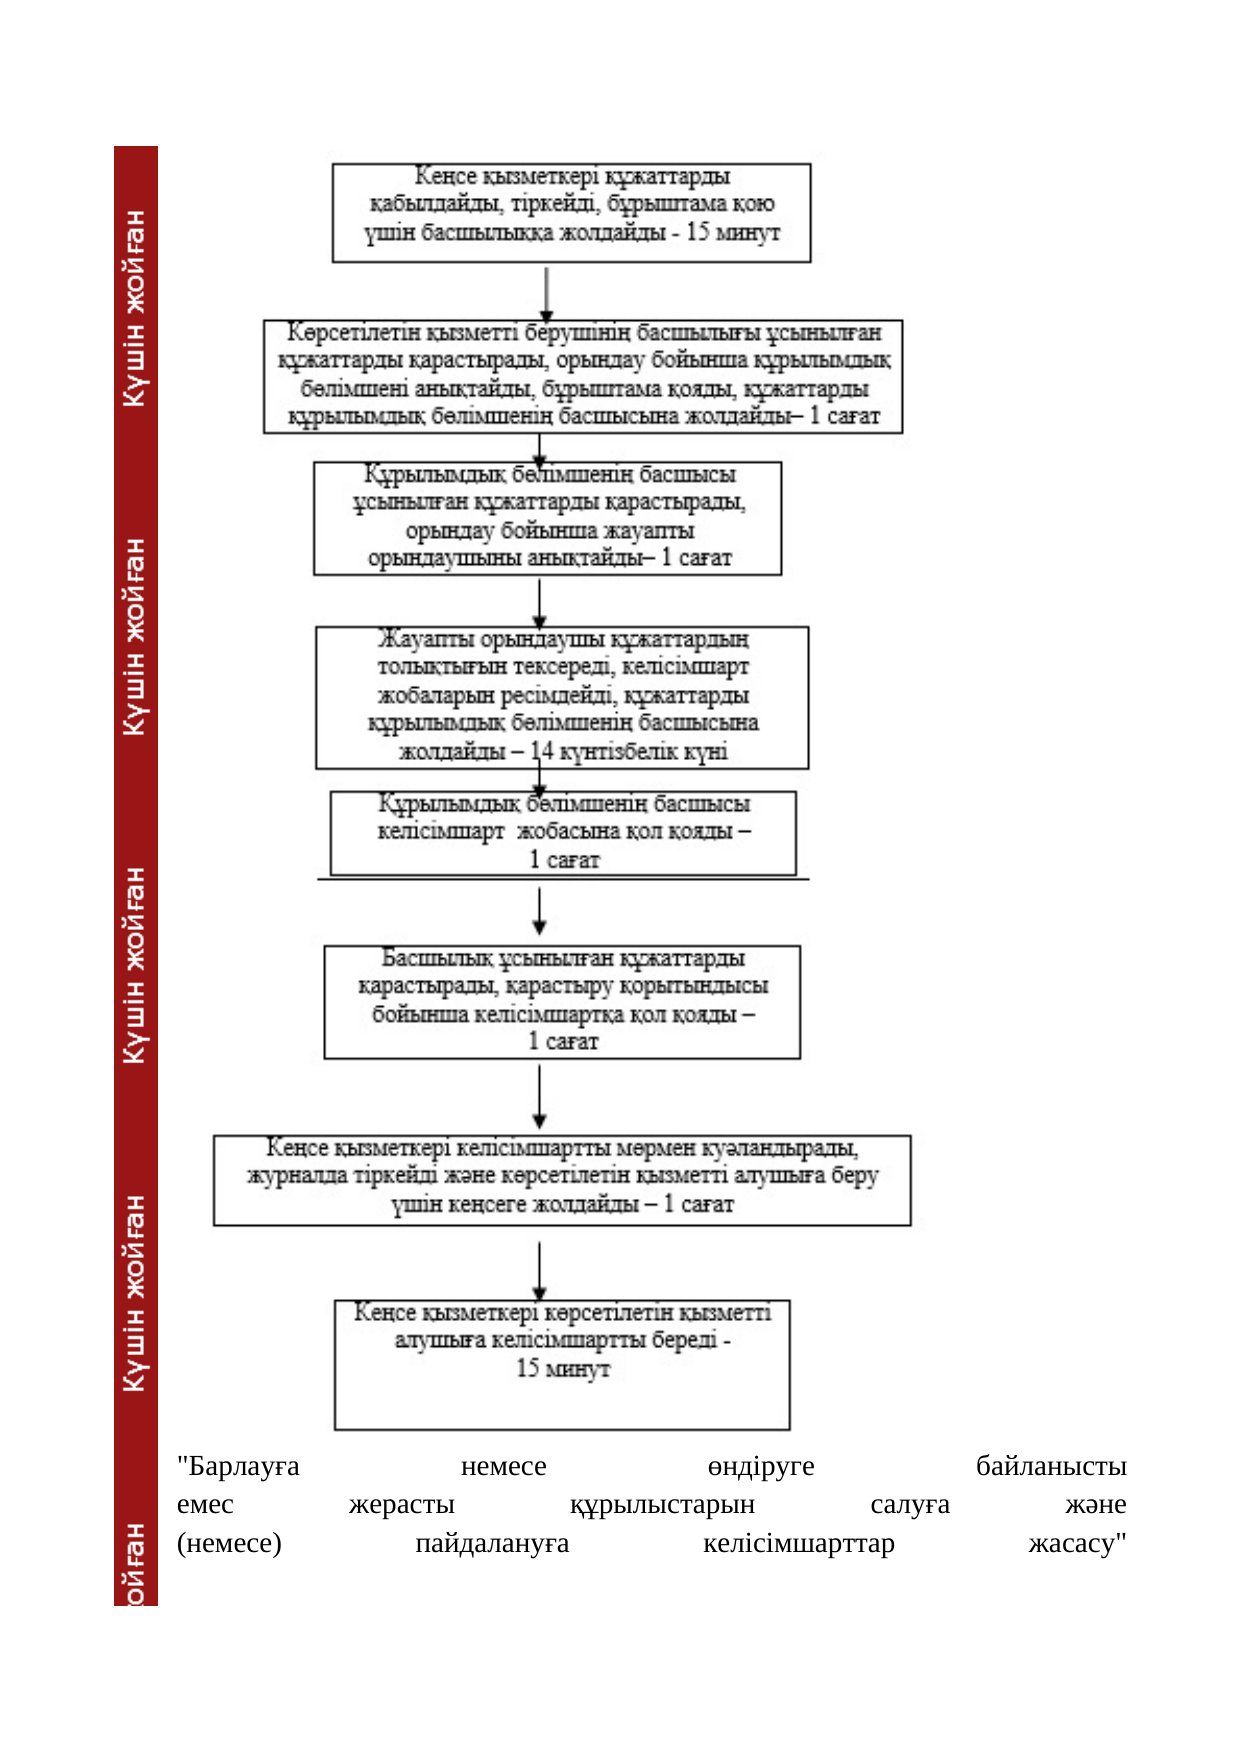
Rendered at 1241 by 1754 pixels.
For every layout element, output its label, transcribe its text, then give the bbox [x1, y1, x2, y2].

picture [114, 1558, 158, 1606]
picture [176, 150, 952, 1444]
picture [114, 146, 158, 1448]
